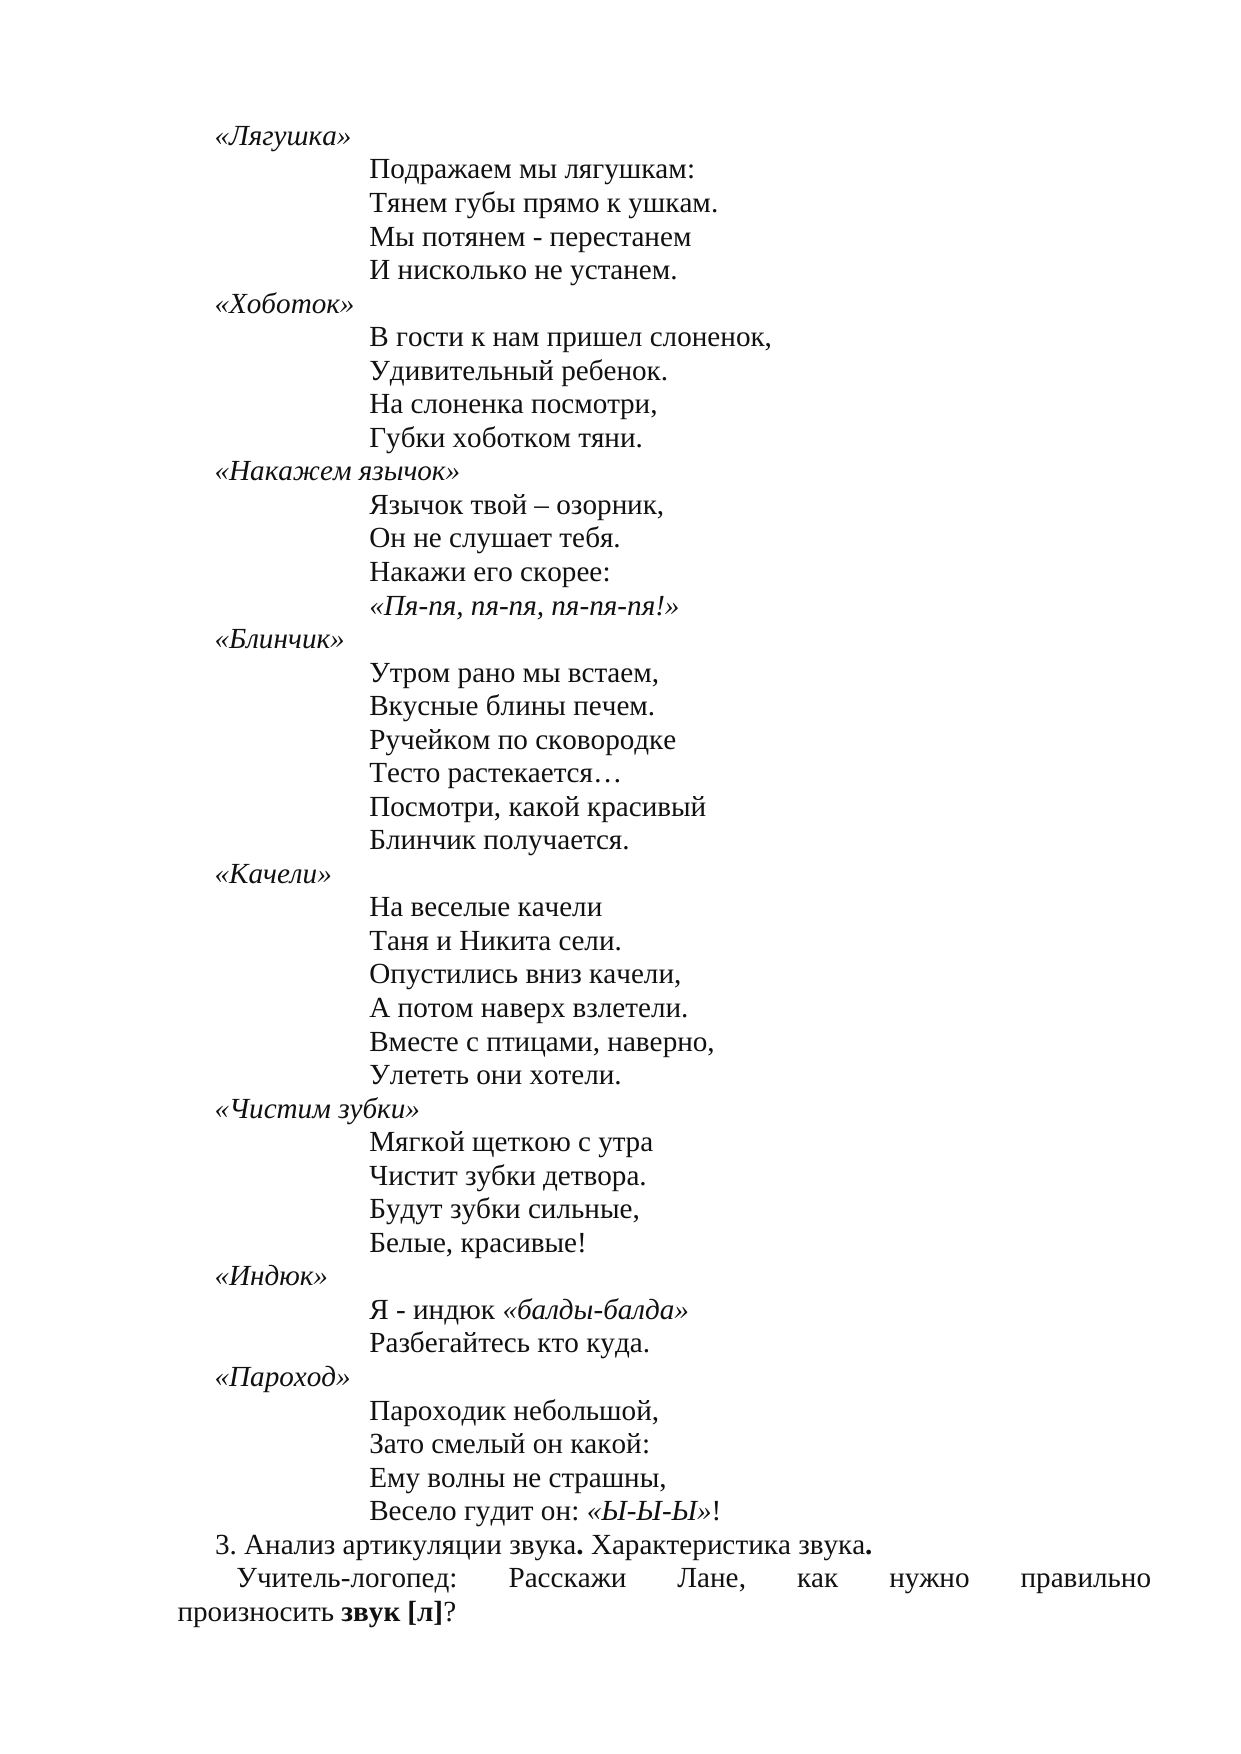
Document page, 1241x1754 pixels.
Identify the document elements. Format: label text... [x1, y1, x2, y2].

text Ему волны не страшны, [369, 1460, 1152, 1493]
text Вкусные блины печем. [369, 688, 1152, 722]
text Таня и Никита сели. [369, 923, 1152, 957]
text Мы потянем - перестанем [369, 219, 1152, 252]
text Вместе с птицами, наверно, [369, 1024, 1152, 1057]
text Ручейком по сковородке [369, 722, 1152, 755]
text Я - индюк «балды-балда» [369, 1292, 1152, 1326]
text На веселые качели [369, 889, 1152, 923]
text И нисколько не устанем. [369, 252, 1152, 286]
text Белые, красивые! [369, 1225, 1152, 1258]
text Он не слушает тебя. [369, 521, 1152, 554]
text На слоненка посмотри, [369, 386, 1152, 420]
text «Накажем язычок» [177, 453, 1152, 487]
text Губки хоботком тяни. [369, 420, 1152, 453]
text Весело гудит он: «Ы-Ы-Ы»! [369, 1493, 1152, 1527]
text «Качели» [177, 856, 1152, 889]
text Улететь они хотели. [369, 1057, 1152, 1091]
text Накажи его скорее: [369, 554, 1152, 588]
text «Лягушка» [177, 118, 1152, 152]
text Учитель-логопед: Расскажи Лане, как нужно правильно произносить звук [л]? [177, 1560, 1152, 1627]
text Будут зубки сильные, [369, 1191, 1152, 1225]
text А потом наверх взлетели. [369, 990, 1152, 1024]
text Удивительный ребенок. [369, 353, 1152, 386]
text Тесто растекается… [369, 755, 1152, 789]
text Посмотри, какой красивый [369, 789, 1152, 822]
text Тянем губы прямо к ушкам. [369, 185, 1152, 219]
text «Чистим зубки» [177, 1091, 1152, 1124]
text Чистит зубки детвора. [369, 1158, 1152, 1191]
text «Пя-пя, пя-пя, пя-пя-пя!» [369, 588, 1152, 621]
text «Пароход» [177, 1359, 1152, 1393]
text Блинчик получается. [369, 822, 1152, 856]
text 3. Анализ артикуляции звука. Характеристика звука. [177, 1527, 1152, 1560]
text Утром рано мы встаем, [369, 655, 1152, 688]
text «Хоботок» [177, 286, 1152, 319]
text Разбегайтесь кто куда. [369, 1326, 1152, 1359]
text Мягкой щеткою с утра [369, 1124, 1152, 1158]
text «Индюк» [177, 1258, 1152, 1292]
text Язычок твой – озорник, [369, 487, 1152, 521]
text Опустились вниз качели, [369, 957, 1152, 990]
text Зато смелый он какой: [369, 1426, 1152, 1460]
text Подражаем мы лягушкам: [369, 152, 1152, 185]
text «Блинчик» [177, 621, 1152, 655]
text В гости к нам пришел слоненок, [369, 319, 1152, 353]
text Пароходик небольшой, [369, 1393, 1152, 1426]
